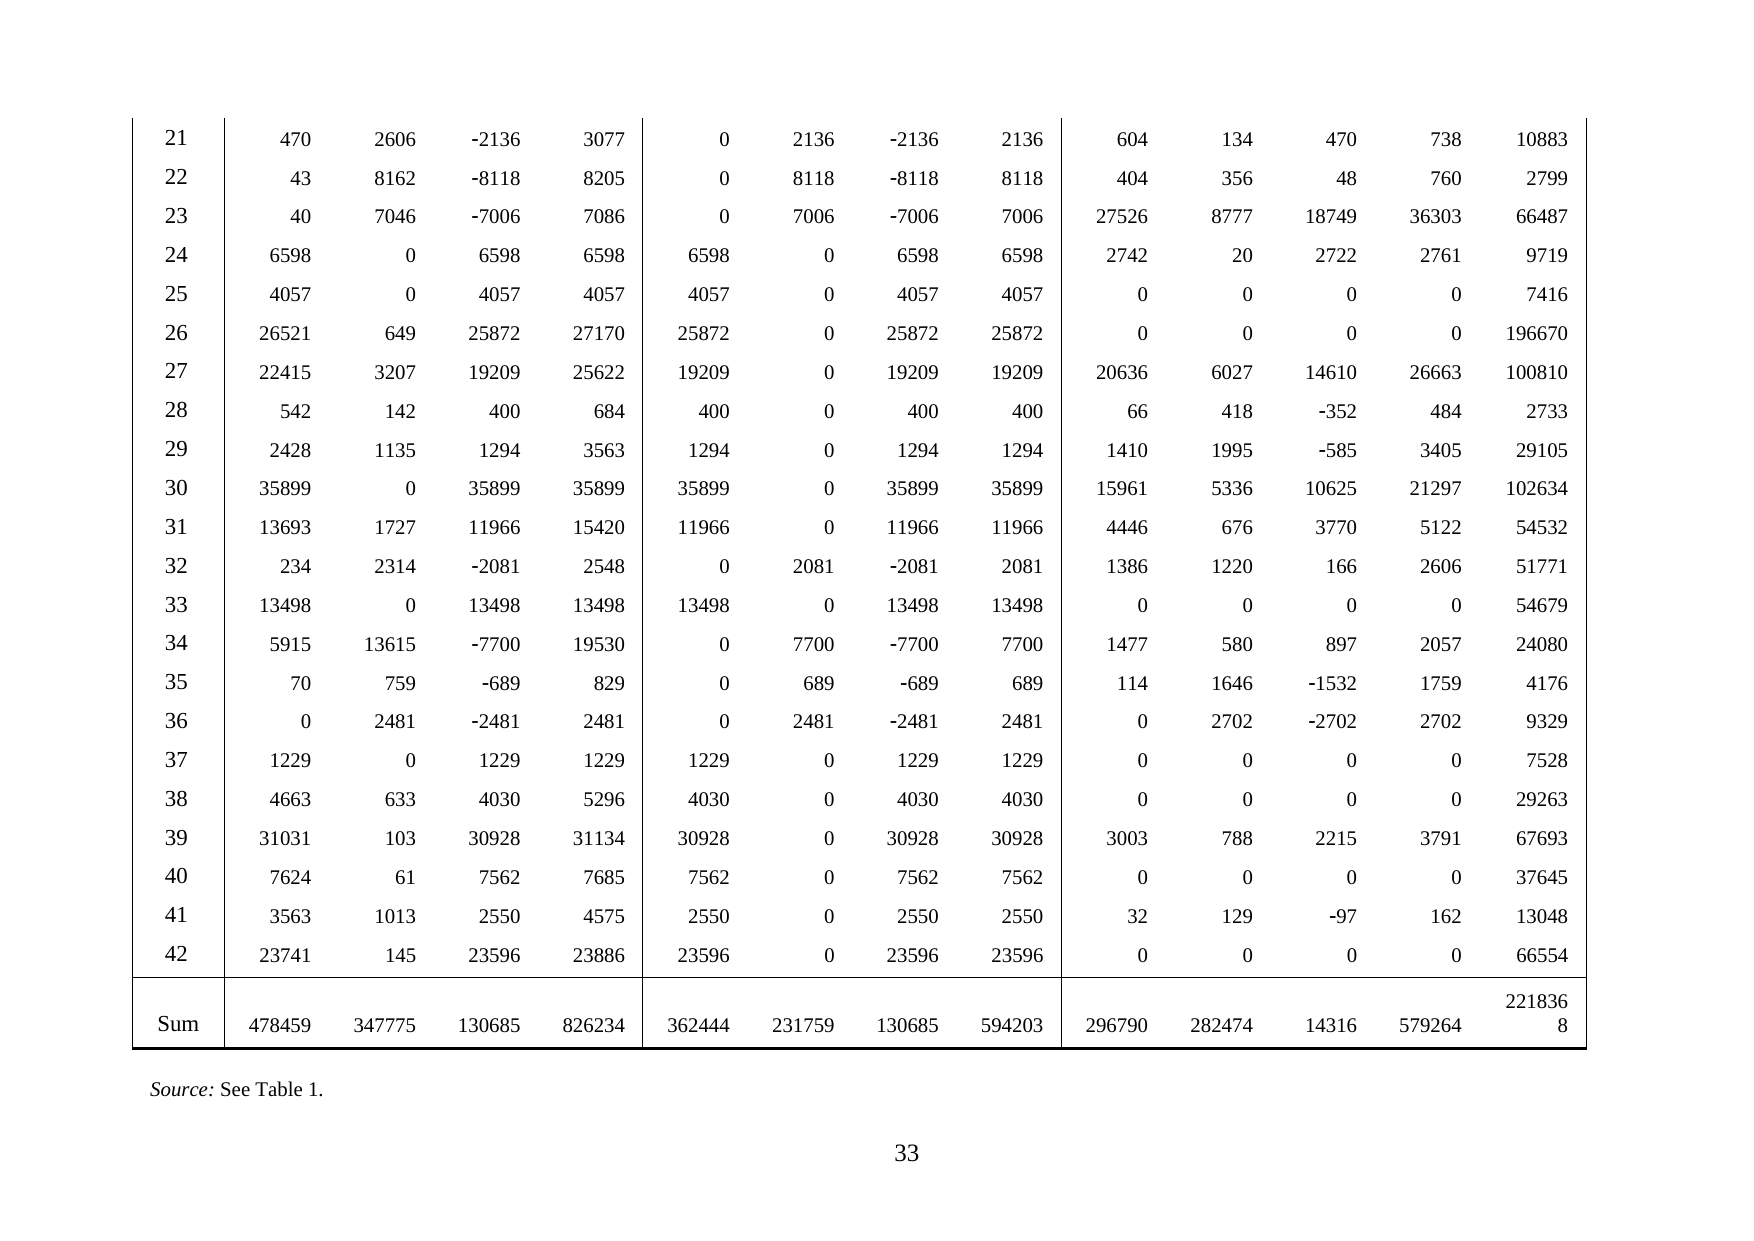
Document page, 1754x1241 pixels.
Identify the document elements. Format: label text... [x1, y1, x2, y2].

table_cell 23886 [538, 934, 642, 977]
table_cell 37 [133, 740, 224, 779]
table_cell 4057 [538, 274, 642, 312]
table_cell 27526 [1062, 196, 1166, 235]
table_cell 10883 [1480, 118, 1586, 157]
table_cell 2314 [329, 546, 434, 584]
table_cell 7624 [225, 856, 329, 895]
table_cell 7528 [1480, 740, 1586, 779]
table_cell 0 [1375, 934, 1479, 977]
table_cell 0 [1062, 934, 1166, 977]
table_cell 4176 [1480, 662, 1586, 701]
table_cell 7086 [538, 196, 642, 235]
table_cell 1477 [1062, 623, 1166, 662]
table_cell 102634 [1480, 468, 1586, 507]
table_cell 51771 [1480, 546, 1586, 584]
table_cell 2702 [1166, 701, 1271, 740]
table_cell 0 [1271, 934, 1375, 977]
table_cell 0 [1062, 856, 1166, 895]
table_cell 478459 [225, 978, 329, 1047]
table_cell 36 [133, 701, 224, 740]
table_cell 196670 [1480, 313, 1586, 351]
table_cell 0 [1062, 740, 1166, 779]
table_cell 689 [434, 662, 538, 701]
table_cell 19209 [434, 351, 538, 390]
table_cell 2481 [853, 701, 956, 740]
table_cell 1229 [853, 740, 956, 779]
table_cell 2761 [1375, 235, 1479, 273]
table_cell 0 [1062, 274, 1166, 312]
table_cell 61 [329, 856, 434, 895]
table_cell 0 [1062, 779, 1166, 817]
table_cell 7562 [434, 856, 538, 895]
table_cell 296790 [1062, 978, 1166, 1047]
table_cell 0 [1166, 274, 1271, 312]
table_cell 2702 [1271, 701, 1375, 740]
table_cell 1532 [1271, 662, 1375, 701]
table_cell 11966 [643, 507, 747, 546]
table_cell 0 [1166, 856, 1271, 895]
table_cell 70 [225, 662, 329, 701]
table_cell 2136 [748, 118, 852, 157]
table_cell 66487 [1480, 196, 1586, 235]
table_cell 2733 [1480, 390, 1586, 429]
table_cell 2481 [538, 701, 642, 740]
table_cell 4663 [225, 779, 329, 817]
table_cell 38 [133, 779, 224, 817]
table_cell 13048 [1480, 895, 1586, 934]
table_cell 0 [748, 740, 852, 779]
table_cell 35899 [956, 468, 1061, 507]
table_cell 0 [748, 507, 852, 546]
table_cell 2057 [1375, 623, 1479, 662]
table_cell 2799 [1480, 157, 1586, 196]
table_cell 7562 [956, 856, 1061, 895]
table_cell 826234 [538, 978, 642, 1047]
table_cell 585 [1271, 429, 1375, 468]
table_cell 13498 [434, 584, 538, 623]
table_cell 66 [1062, 390, 1166, 429]
table_cell 54679 [1480, 584, 1586, 623]
table_cell 2722 [1271, 235, 1375, 273]
table_cell 2481 [434, 701, 538, 740]
table_cell 684 [538, 390, 642, 429]
table_cell 1646 [1166, 662, 1271, 701]
table_cell 23596 [853, 934, 956, 977]
table_cell 1229 [225, 740, 329, 779]
table_cell 0 [748, 895, 852, 934]
table_cell 7562 [853, 856, 956, 895]
table_cell 3563 [225, 895, 329, 934]
table_cell 19530 [538, 623, 642, 662]
table_cell 22415 [225, 351, 329, 390]
table_cell 0 [748, 390, 852, 429]
table_cell 20 [1166, 235, 1271, 273]
table_cell 0 [329, 584, 434, 623]
table_cell 41 [133, 895, 224, 934]
table_cell 32 [133, 546, 224, 584]
table_cell 2548 [538, 546, 642, 584]
table_cell 7700 [748, 623, 852, 662]
table_cell 3770 [1271, 507, 1375, 546]
table_cell 67693 [1480, 818, 1586, 856]
table_cell 2136 [956, 118, 1061, 157]
table_cell 347775 [329, 978, 434, 1047]
table_cell 18749 [1271, 196, 1375, 235]
table_cell 0 [1375, 779, 1479, 817]
table_cell 14316 [1271, 978, 1375, 1047]
table_cell 1229 [434, 740, 538, 779]
table_cell 0 [1375, 313, 1479, 351]
table_cell 0 [329, 274, 434, 312]
table_cell 23741 [225, 934, 329, 977]
table_cell 0 [1166, 740, 1271, 779]
table_cell 13498 [225, 584, 329, 623]
table_cell 8777 [1166, 196, 1271, 235]
table_cell 21 [133, 118, 224, 157]
table_cell 0 [748, 429, 852, 468]
table_cell 29105 [1480, 429, 1586, 468]
table_cell 3405 [1375, 429, 1479, 468]
table_cell 103 [329, 818, 434, 856]
table_cell 0 [748, 818, 852, 856]
table_cell 11966 [956, 507, 1061, 546]
table_cell 21297 [1375, 468, 1479, 507]
table_cell 129 [1166, 895, 1271, 934]
table_cell 0 [643, 701, 747, 740]
table_cell 23596 [956, 934, 1061, 977]
table_cell 2081 [853, 546, 956, 584]
table_cell 32 [1062, 895, 1166, 934]
table_cell 649 [329, 313, 434, 351]
table_cell 2081 [956, 546, 1061, 584]
table_cell 2702 [1375, 701, 1479, 740]
table_cell 0 [1166, 934, 1271, 977]
table_cell 28 [133, 390, 224, 429]
table_cell 25872 [643, 313, 747, 351]
table_cell 0 [1166, 313, 1271, 351]
table_cell 48 [1271, 157, 1375, 196]
table_cell 594203 [956, 978, 1061, 1047]
table_cell 23596 [643, 934, 747, 977]
table_cell 400 [853, 390, 956, 429]
table_cell 0 [1271, 856, 1375, 895]
table_cell 0 [329, 235, 434, 273]
table_cell 4057 [853, 274, 956, 312]
table_cell 2742 [1062, 235, 1166, 273]
table_cell 35 [133, 662, 224, 701]
table_cell 4030 [956, 779, 1061, 817]
table_cell 13498 [853, 584, 956, 623]
table_cell 0 [643, 623, 747, 662]
table_cell 2081 [434, 546, 538, 584]
table_cell 130685 [853, 978, 956, 1047]
table_cell 66554 [1480, 934, 1586, 977]
table_cell 8118 [434, 157, 538, 196]
table_cell 19209 [956, 351, 1061, 390]
table_cell 14610 [1271, 351, 1375, 390]
table_cell 352 [1271, 390, 1375, 429]
table_cell 13693 [225, 507, 329, 546]
table_cell 4030 [434, 779, 538, 817]
table_cell 1727 [329, 507, 434, 546]
table_cell 4446 [1062, 507, 1166, 546]
table_cell 0 [748, 274, 852, 312]
table_cell 0 [643, 118, 747, 157]
table_cell 2481 [329, 701, 434, 740]
table_cell 0 [225, 701, 329, 740]
table_cell 7700 [853, 623, 956, 662]
table_cell 0 [1271, 274, 1375, 312]
table_cell 34 [133, 623, 224, 662]
table_cell 484 [1375, 390, 1479, 429]
table_cell 356 [1166, 157, 1271, 196]
table_cell 1229 [643, 740, 747, 779]
table_cell 2428 [225, 429, 329, 468]
table_cell 0 [1062, 313, 1166, 351]
table_cell 8118 [853, 157, 956, 196]
table_cell 35899 [538, 468, 642, 507]
table_cell 31 [133, 507, 224, 546]
table_cell 2081 [748, 546, 852, 584]
table_cell 36303 [1375, 196, 1479, 235]
table_cell 1294 [956, 429, 1061, 468]
table_cell 15961 [1062, 468, 1166, 507]
table_cell 2215 [1271, 818, 1375, 856]
table_cell 11966 [434, 507, 538, 546]
table_cell 2136 [853, 118, 956, 157]
table_cell 6598 [434, 235, 538, 273]
table_cell 1013 [329, 895, 434, 934]
table_cell 0 [1271, 584, 1375, 623]
table_cell 0 [643, 546, 747, 584]
table_cell 580 [1166, 623, 1271, 662]
table_cell 0 [643, 662, 747, 701]
table_cell 1759 [1375, 662, 1479, 701]
table_cell 2606 [1375, 546, 1479, 584]
table_cell 15420 [538, 507, 642, 546]
table_cell 35899 [434, 468, 538, 507]
table_cell 6598 [643, 235, 747, 273]
table_cell 1386 [1062, 546, 1166, 584]
table_cell 689 [853, 662, 956, 701]
table_cell 24080 [1480, 623, 1586, 662]
table_cell 31031 [225, 818, 329, 856]
table_cell 7046 [329, 196, 434, 235]
table_cell 7685 [538, 856, 642, 895]
table_cell 11966 [853, 507, 956, 546]
table_cell 2218368 [1480, 978, 1586, 1047]
table_cell 25872 [956, 313, 1061, 351]
table_cell 8205 [538, 157, 642, 196]
table_cell 579264 [1375, 978, 1479, 1047]
table_cell 29 [133, 429, 224, 468]
table_cell 0 [1375, 740, 1479, 779]
table_cell 24 [133, 235, 224, 273]
table_cell 30928 [434, 818, 538, 856]
table_cell 0 [643, 157, 747, 196]
table_cell 5296 [538, 779, 642, 817]
table_cell 4057 [956, 274, 1061, 312]
table_cell 6598 [225, 235, 329, 273]
table_cell 0 [1271, 740, 1375, 779]
table_cell 26521 [225, 313, 329, 351]
table_cell 100810 [1480, 351, 1586, 390]
table_cell 40 [225, 196, 329, 235]
table_cell 27170 [538, 313, 642, 351]
table_cell 2550 [853, 895, 956, 934]
table_cell 26663 [1375, 351, 1479, 390]
table_cell 788 [1166, 818, 1271, 856]
table_cell 0 [748, 468, 852, 507]
table_cell 20636 [1062, 351, 1166, 390]
table_cell 8118 [748, 157, 852, 196]
table_cell 25872 [853, 313, 956, 351]
table_cell 3563 [538, 429, 642, 468]
table_cell 30928 [643, 818, 747, 856]
table_cell 142 [329, 390, 434, 429]
table_cell 30928 [853, 818, 956, 856]
table_cell 13498 [956, 584, 1061, 623]
table_cell 2481 [748, 701, 852, 740]
table_cell 0 [329, 468, 434, 507]
table_cell 5915 [225, 623, 329, 662]
table_cell 26 [133, 313, 224, 351]
table_cell 542 [225, 390, 329, 429]
table_cell 10625 [1271, 468, 1375, 507]
table_cell 400 [643, 390, 747, 429]
table_cell 400 [956, 390, 1061, 429]
table_cell 4057 [643, 274, 747, 312]
table_cell 0 [329, 740, 434, 779]
table_cell 29263 [1480, 779, 1586, 817]
table_cell 35899 [225, 468, 329, 507]
table_cell 35899 [853, 468, 956, 507]
table_cell 231759 [748, 978, 852, 1047]
table_cell 2550 [434, 895, 538, 934]
table_cell 0 [748, 235, 852, 273]
table_cell 1135 [329, 429, 434, 468]
table_cell 6027 [1166, 351, 1271, 390]
table_cell 162 [1375, 895, 1479, 934]
table_cell 30928 [956, 818, 1061, 856]
table_cell 0 [1062, 584, 1166, 623]
table_cell 829 [538, 662, 642, 701]
table_cell 759 [329, 662, 434, 701]
table_cell 7700 [956, 623, 1061, 662]
table_cell 7416 [1480, 274, 1586, 312]
table_cell 7562 [643, 856, 747, 895]
table_cell 2550 [956, 895, 1061, 934]
table_cell 30 [133, 468, 224, 507]
table_cell 0 [748, 779, 852, 817]
table_cell 25 [133, 274, 224, 312]
table_cell 35899 [643, 468, 747, 507]
table_cell 6598 [956, 235, 1061, 273]
table_cell 8162 [329, 157, 434, 196]
table_cell 33 [133, 584, 224, 623]
table_cell 2550 [643, 895, 747, 934]
table_cell 19209 [643, 351, 747, 390]
table_cell 130685 [434, 978, 538, 1047]
table_cell 3077 [538, 118, 642, 157]
table_cell 8118 [956, 157, 1061, 196]
table_cell 42 [133, 934, 224, 977]
table_cell 145 [329, 934, 434, 977]
table_cell 0 [1375, 274, 1479, 312]
table_cell 9719 [1480, 235, 1586, 273]
table_cell 54532 [1480, 507, 1586, 546]
table_cell 5336 [1166, 468, 1271, 507]
table_cell 27 [133, 351, 224, 390]
table_cell 234 [225, 546, 329, 584]
table_cell 13498 [538, 584, 642, 623]
table_cell 23 [133, 196, 224, 235]
table_cell 37645 [1480, 856, 1586, 895]
table_cell 114 [1062, 662, 1166, 701]
table_cell 676 [1166, 507, 1271, 546]
table_cell Sum [133, 978, 224, 1047]
table_cell 689 [956, 662, 1061, 701]
table_cell 7006 [434, 196, 538, 235]
table_cell 23596 [434, 934, 538, 977]
table_cell 39 [133, 818, 224, 856]
table_cell 404 [1062, 157, 1166, 196]
table_cell 7006 [853, 196, 956, 235]
table_cell 3791 [1375, 818, 1479, 856]
table_cell 1229 [538, 740, 642, 779]
table_cell 3003 [1062, 818, 1166, 856]
table_cell 0 [1166, 584, 1271, 623]
table_cell 897 [1271, 623, 1375, 662]
table_cell 166 [1271, 546, 1375, 584]
table_cell 4057 [225, 274, 329, 312]
table_cell 0 [643, 196, 747, 235]
table_cell 7700 [434, 623, 538, 662]
table_cell 13615 [329, 623, 434, 662]
table_cell 0 [748, 856, 852, 895]
table_cell 0 [748, 584, 852, 623]
table_cell 4575 [538, 895, 642, 934]
table_cell 19209 [853, 351, 956, 390]
table_cell 1294 [434, 429, 538, 468]
table_cell 0 [1271, 313, 1375, 351]
table_cell 31134 [538, 818, 642, 856]
table_cell 1294 [643, 429, 747, 468]
table_cell 5122 [1375, 507, 1479, 546]
table_cell 760 [1375, 157, 1479, 196]
table_cell 4030 [643, 779, 747, 817]
table_cell 2136 [434, 118, 538, 157]
table_cell 362444 [643, 978, 747, 1047]
table_cell 0 [1375, 856, 1479, 895]
table_cell 22 [133, 157, 224, 196]
table_cell 1995 [1166, 429, 1271, 468]
table_cell 1410 [1062, 429, 1166, 468]
table_cell 0 [748, 934, 852, 977]
table_cell 2481 [956, 701, 1061, 740]
table_cell 0 [1271, 779, 1375, 817]
table_cell 4030 [853, 779, 956, 817]
table_cell 134 [1166, 118, 1271, 157]
table_cell 6598 [538, 235, 642, 273]
table_cell 1294 [853, 429, 956, 468]
table_cell 25622 [538, 351, 642, 390]
table_cell 6598 [853, 235, 956, 273]
table_cell 97 [1271, 895, 1375, 934]
table_cell 1229 [956, 740, 1061, 779]
table_cell 689 [748, 662, 852, 701]
table_cell 9329 [1480, 701, 1586, 740]
table_cell 470 [225, 118, 329, 157]
table_cell 738 [1375, 118, 1479, 157]
table_cell 40 [133, 856, 224, 895]
table_cell 7006 [956, 196, 1061, 235]
table_cell 0 [1166, 779, 1271, 817]
table_cell 0 [748, 351, 852, 390]
table_cell 4057 [434, 274, 538, 312]
table_cell 418 [1166, 390, 1271, 429]
table_cell 604 [1062, 118, 1166, 157]
table_cell 25872 [434, 313, 538, 351]
table_cell 282474 [1166, 978, 1271, 1047]
table_cell 3207 [329, 351, 434, 390]
table_cell 1220 [1166, 546, 1271, 584]
table_cell 0 [1062, 701, 1166, 740]
table_cell 43 [225, 157, 329, 196]
table_cell 2606 [329, 118, 434, 157]
table_cell 0 [748, 313, 852, 351]
table_cell 0 [1375, 584, 1479, 623]
text Source: See Table 1. [150, 1077, 1604, 1101]
table_cell 470 [1271, 118, 1375, 157]
table_cell 7006 [748, 196, 852, 235]
table_cell 400 [434, 390, 538, 429]
table_cell 633 [329, 779, 434, 817]
table_cell 13498 [643, 584, 747, 623]
